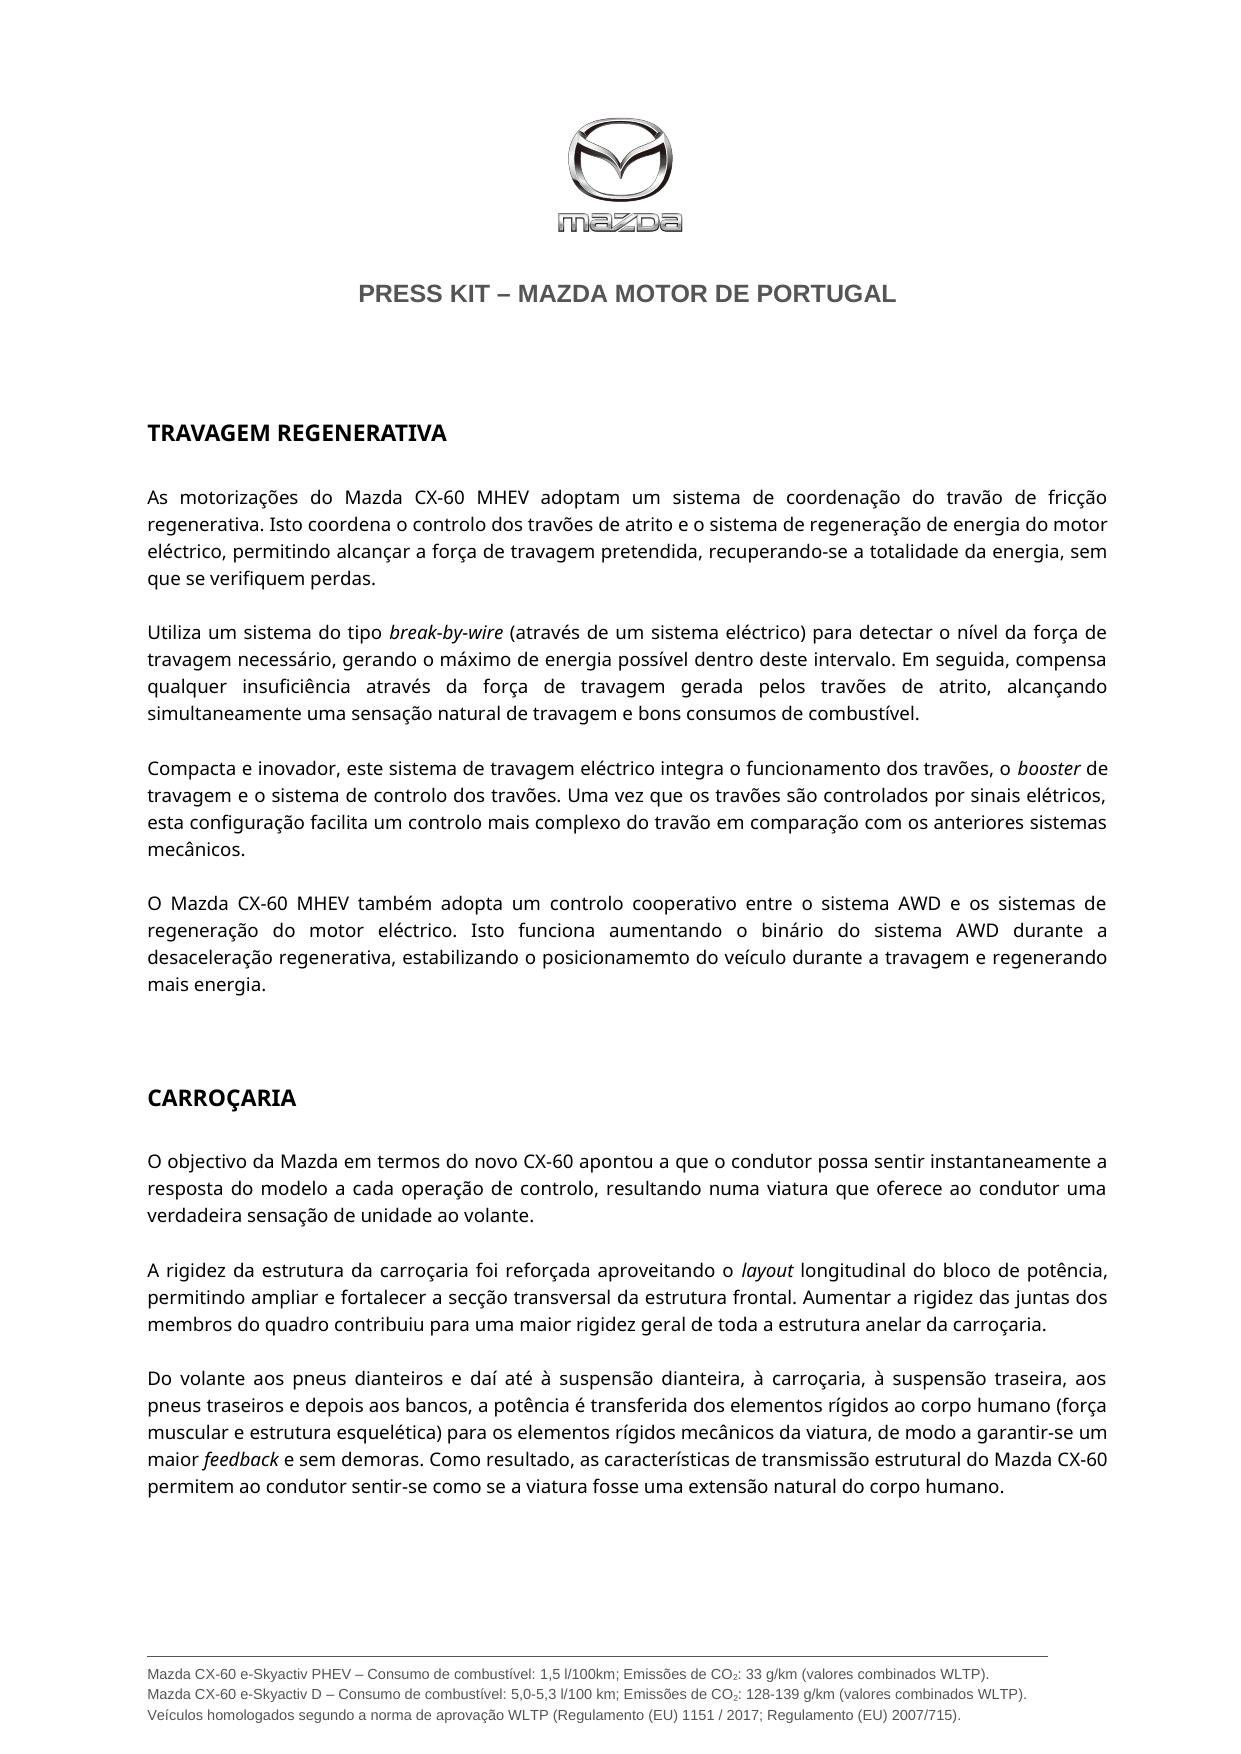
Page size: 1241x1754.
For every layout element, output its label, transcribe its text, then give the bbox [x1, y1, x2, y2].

text A rigidez da estrutura da carroçaria foi reforçada aproveitando o layout longitudinal do bloco de potência, permitindo ampliar e fortalecer a secção transversal da estrutura frontal. Aumentar a rigidez das juntas dos membros do quadro contribuiu para uma maior rigidez geral de toda a estrutura anelar da carroçaria. [147, 1255, 1108, 1337]
subtitle TRAVAGEM Regenerativa [147, 420, 1108, 447]
subtitle CARROÇARIA [147, 1084, 1108, 1112]
text As motorizações do Mazda CX-60 MHEV adoptam um sistema de coordenação do travão de fricção regenerativa. Isto coordena o controlo dos travões de atrito e o sistema de regeneração de energia do motor eléctrico, permitindo alcançar a força de travagem pretendida, recuperando-se a totalidade da energia, sem que se verifiquem perdas. [147, 482, 1108, 591]
picture [0, 0, 1241, 268]
text O Mazda CX-60 MHEV também adopta um controlo cooperativo entre o sistema AWD e os sistemas de regeneração do motor eléctrico. Isto funciona aumentando o binário do sistema AWD durante a desaceleração regenerativa, estabilizando o posicionamemto do veículo durante a travagem e regenerando mais energia. [147, 889, 1108, 997]
text Compacta e inovador, este sistema de travagem eléctrico integra o funcionamento dos travões, o booster de travagem e o sistema de controlo dos travões. Uma vez que os travões são controlados por sinais elétricos, esta configuração facilita um controlo mais complexo do travão em comparação com os anteriores sistemas mecânicos. [147, 753, 1108, 862]
text O objectivo da Mazda em termos do novo CX-60 apontou a que o condutor possa sentir instantaneamente a resposta do modelo a cada operação de controlo, resultando numa viatura que oferece ao condutor uma verdadeira sensação de unidade ao volante. [147, 1147, 1108, 1228]
text Do volante aos pneus dianteiros e daí até à suspensão dianteira, à carroçaria, à suspensão traseira, aos pneus traseiros e depois aos bancos, a potência é transferida dos elementos rígidos ao corpo humano (força muscular e estrutura esquelética) para os elementos rígidos mecânicos da viatura, de modo a garantir-se um maior feedback e sem demoras. Como resultado, as características de transmissão estrutural do Mazda CX-60 permitem ao condutor sentir-se como se a viatura fosse uma extensão natural do corpo humano. [147, 1364, 1108, 1499]
text Utiliza um sistema do tipo break-by-wire (através de um sistema eléctrico) para detectar o nível da força de travagem necessário, gerando o máximo de energia possível dentro deste intervalo. Em seguida, compensa qualquer insuficiência através da força de travagem gerada pelos travões de atrito, alcançando simultaneamente uma sensação natural de travagem e bons consumos de combustível. [147, 618, 1108, 726]
